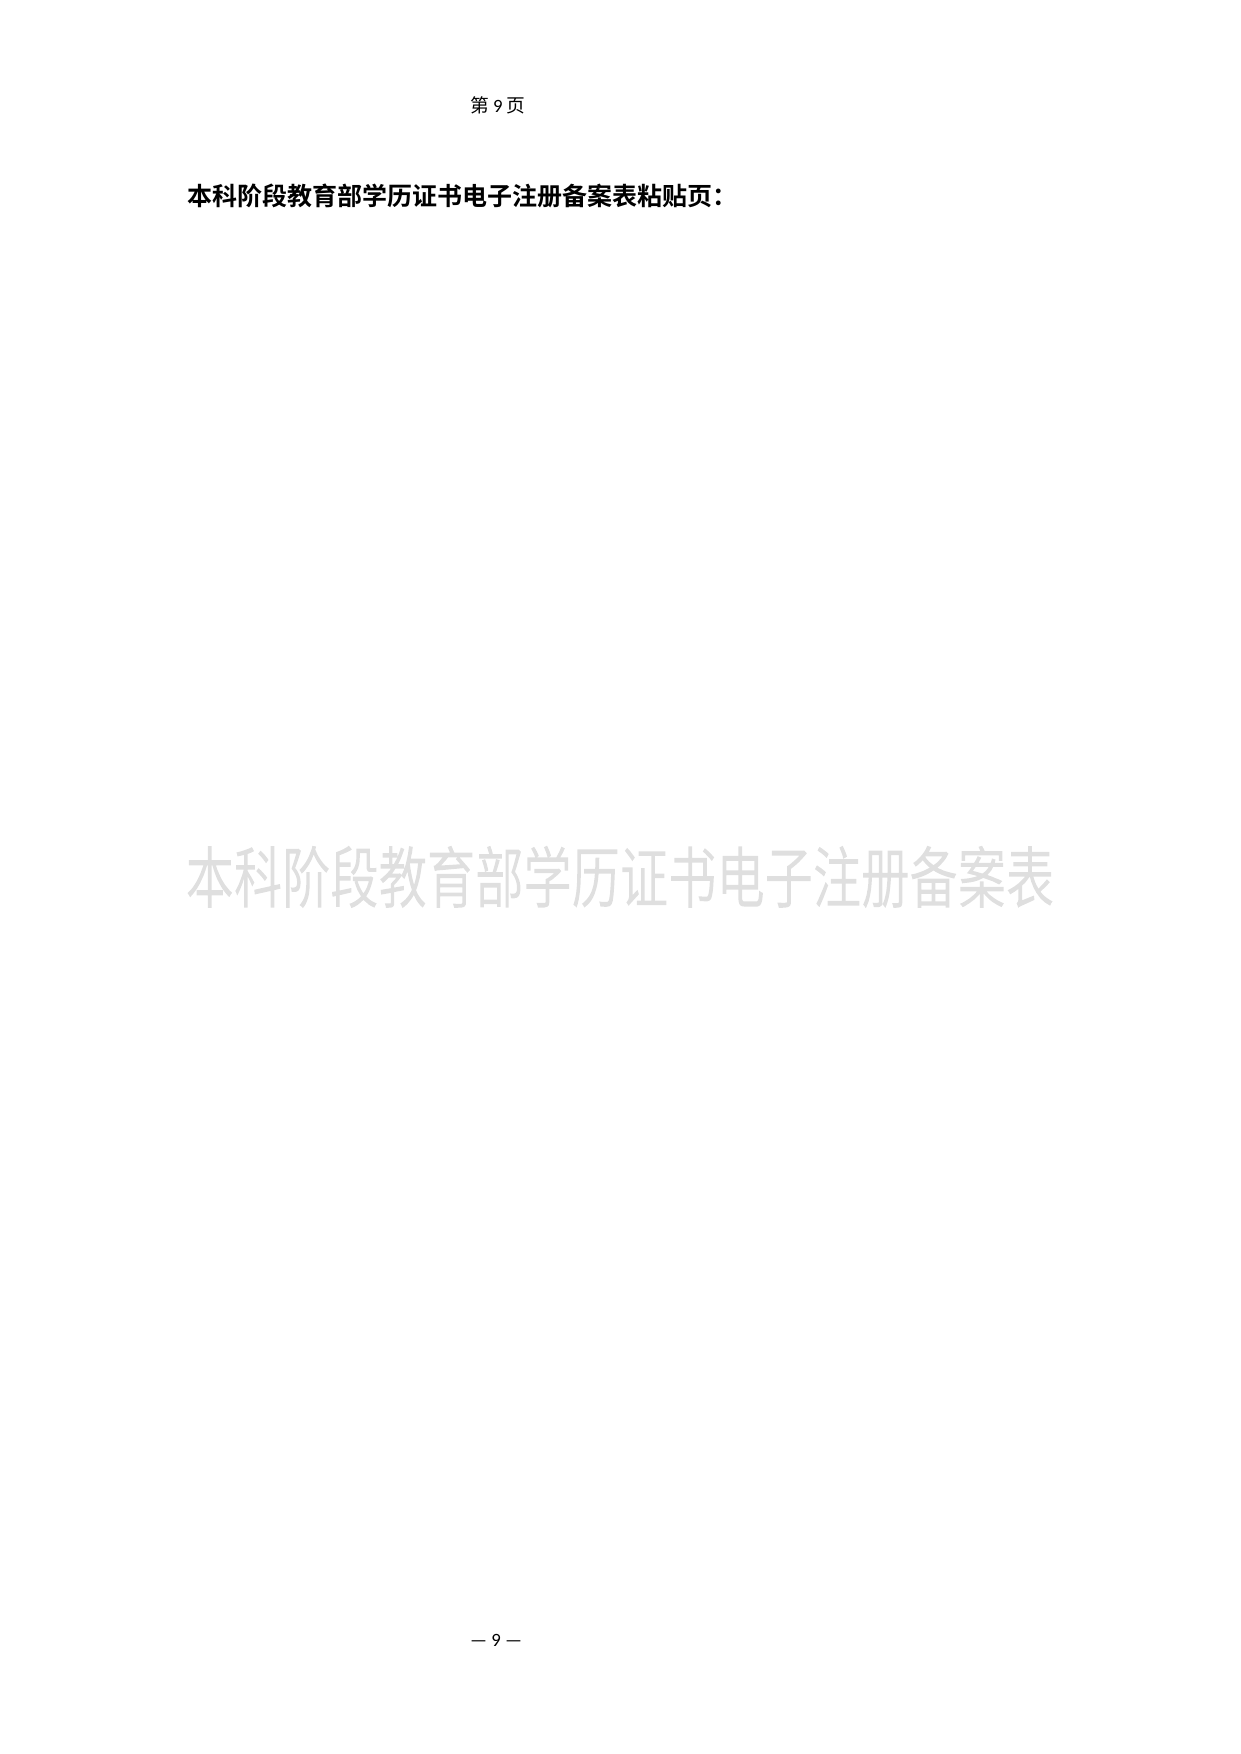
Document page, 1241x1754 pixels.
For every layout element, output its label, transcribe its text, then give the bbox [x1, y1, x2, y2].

text 本科阶段教育部学历证书电子注册备案表粘贴页： [187, 162, 1053, 227]
